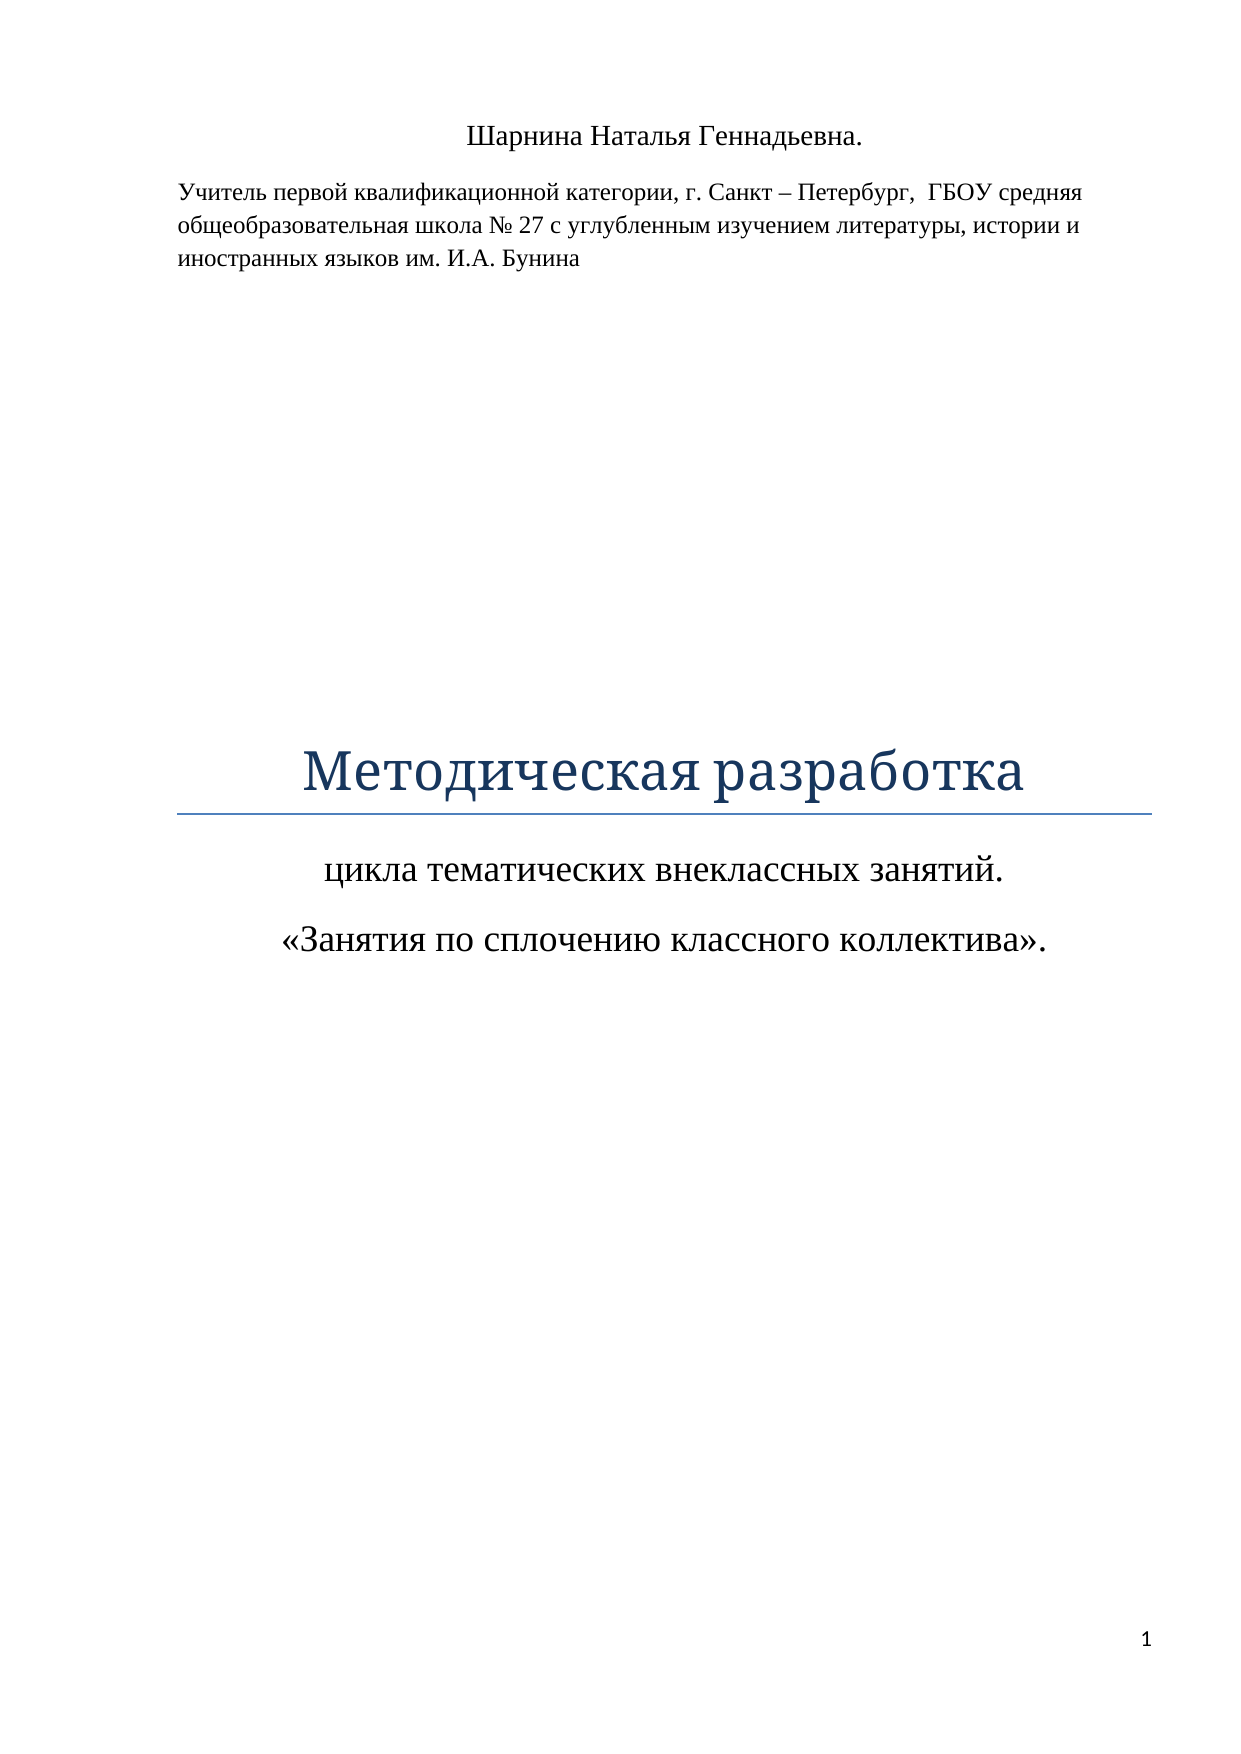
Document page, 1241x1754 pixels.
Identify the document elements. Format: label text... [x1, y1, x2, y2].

text Шарнина Наталья Геннадьевна. [177, 118, 1152, 152]
text Учитель первой квалификационной категории, г. Санкт – Петербург, ГБОУ средняя общеобразовательная школа № 27 с углубленным изучением литературы, истории и иностранных языков им. И.А. Бунина [177, 177, 1152, 272]
title Методическая разработка [177, 742, 1152, 813]
text «Занятия по сплочению классного коллектива». [177, 916, 1152, 959]
text цикла тематических внеклассных занятий. [177, 846, 1152, 889]
